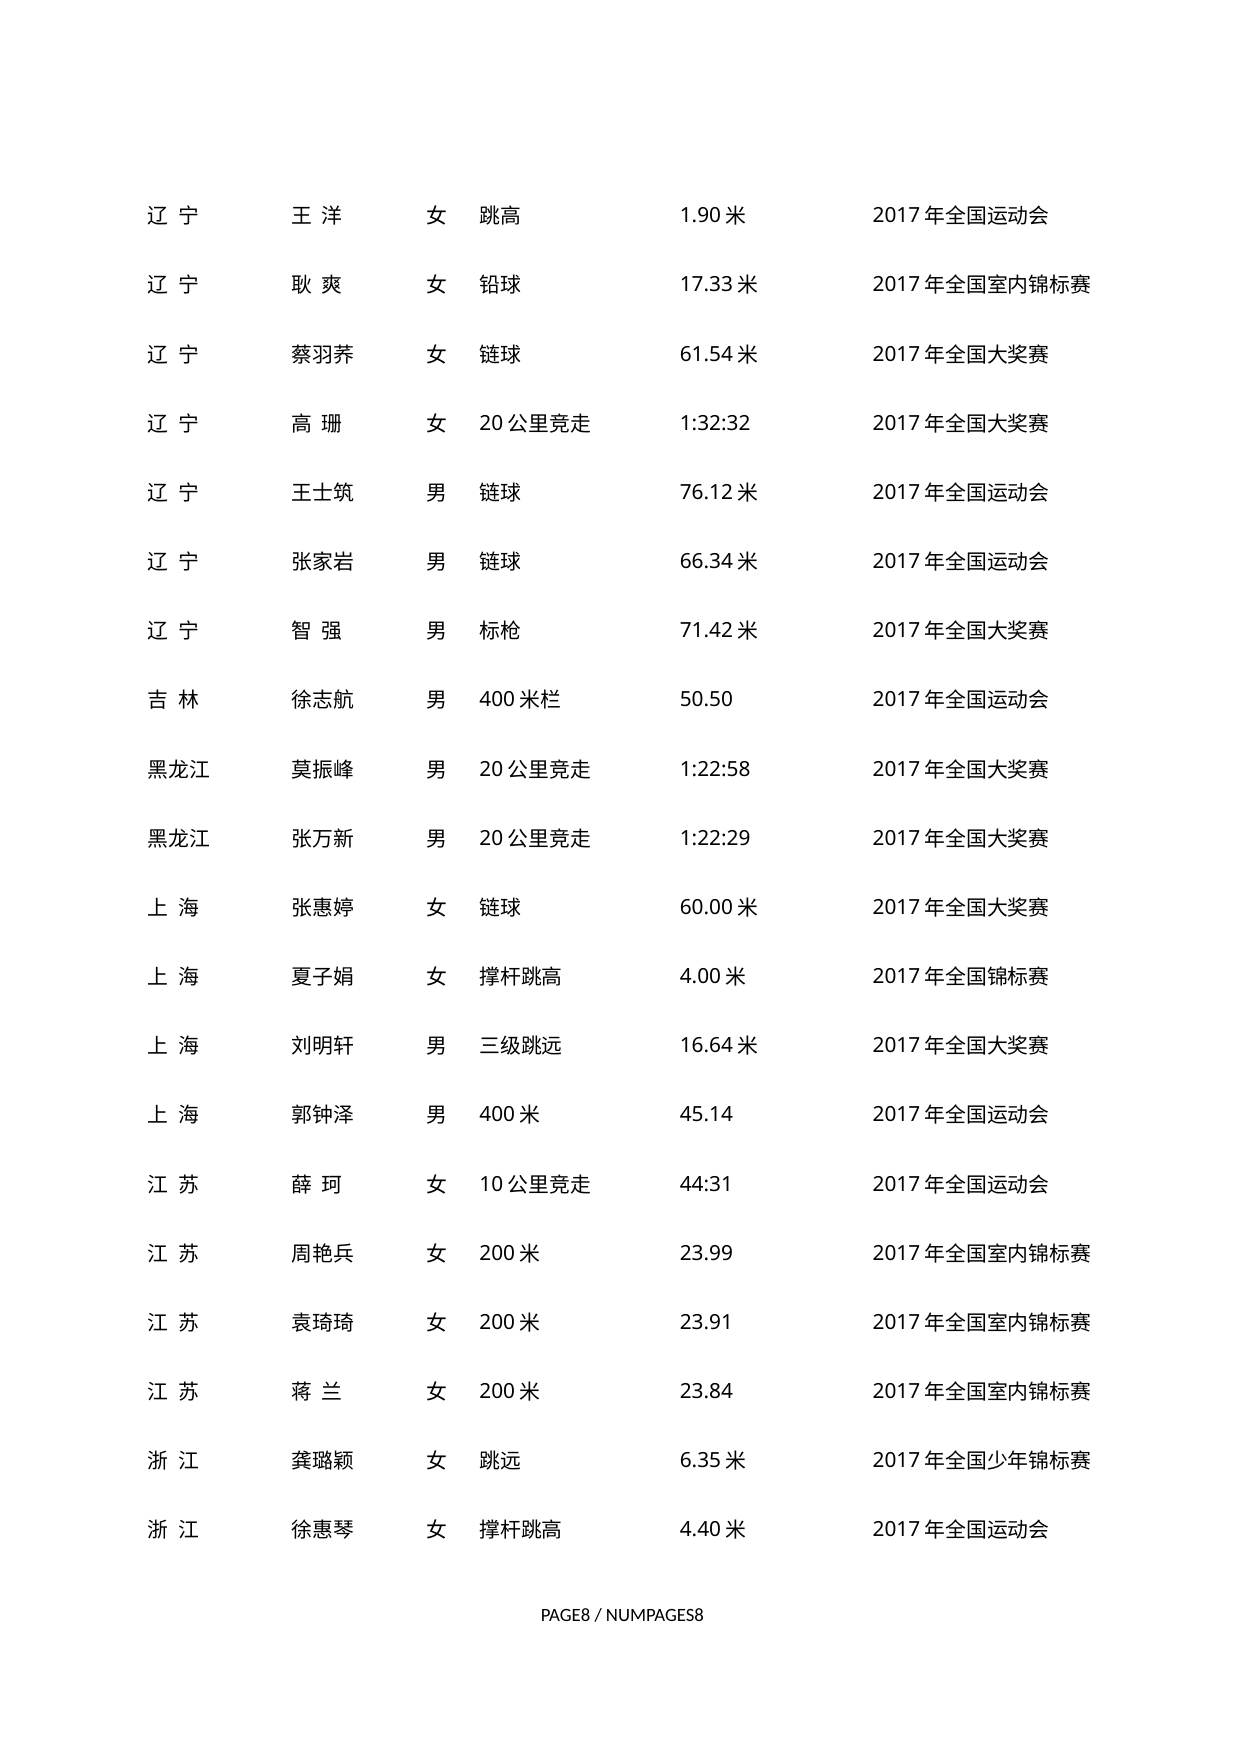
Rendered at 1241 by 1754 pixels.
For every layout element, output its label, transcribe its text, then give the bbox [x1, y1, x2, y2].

table_cell 2017年全国运动会 [871, 664, 1182, 733]
table_cell 辽 宁 [146, 319, 290, 388]
table_cell 2017年全国少年锦标赛 [871, 1425, 1182, 1494]
table_cell 江 苏 [146, 1287, 290, 1356]
table_cell 女 [425, 180, 478, 249]
table_cell 400米 [478, 1079, 678, 1148]
table_cell 女 [425, 388, 478, 457]
table_cell 200米 [478, 1356, 678, 1425]
table_cell 上 海 [146, 872, 290, 941]
table_cell 张万新 [290, 803, 424, 872]
table_cell 袁琦琦 [290, 1287, 424, 1356]
table_cell 徐志航 [290, 664, 424, 733]
table_cell 4.00米 [678, 941, 871, 1010]
table_cell 男 [425, 1079, 478, 1148]
table_cell 23.91 [678, 1287, 871, 1356]
table_cell 2017年全国大奖赛 [871, 734, 1182, 803]
table_cell 20公里竞走 [478, 734, 678, 803]
table_cell 夏子娟 [290, 941, 424, 1010]
table_cell 2017年全国大奖赛 [871, 595, 1182, 664]
table_cell 上 海 [146, 1010, 290, 1079]
table_cell 撑杆跳高 [478, 1494, 678, 1563]
table_cell 刘明轩 [290, 1010, 424, 1079]
table_cell 44:31 [678, 1149, 871, 1218]
table_cell 45.14 [678, 1079, 871, 1148]
table_cell 2017年全国运动会 [871, 1079, 1182, 1148]
table_cell 2017年全国大奖赛 [871, 803, 1182, 872]
table_cell 链球 [478, 526, 678, 595]
table_cell 女 [425, 1218, 478, 1287]
table_cell 2017年全国室内锦标赛 [871, 1356, 1182, 1425]
table_cell 浙 江 [146, 1494, 290, 1563]
table_cell 20公里竞走 [478, 803, 678, 872]
table_cell 智 强 [290, 595, 424, 664]
table_cell 吉 林 [146, 664, 290, 733]
table_cell 辽 宁 [146, 180, 290, 249]
table_cell 2017年全国室内锦标赛 [871, 1218, 1182, 1287]
table_cell 周艳兵 [290, 1218, 424, 1287]
table_cell 三级跳远 [478, 1010, 678, 1079]
table_cell 男 [425, 457, 478, 526]
table_cell 王 洋 [290, 180, 424, 249]
table_cell 17.33米 [678, 249, 871, 318]
table_cell 2017年全国室内锦标赛 [871, 1287, 1182, 1356]
table_cell 66.34米 [678, 526, 871, 595]
table_cell 徐惠琴 [290, 1494, 424, 1563]
table_cell 6.35米 [678, 1425, 871, 1494]
table_cell 2017年全国大奖赛 [871, 1010, 1182, 1079]
table_cell 郭钟泽 [290, 1079, 424, 1148]
table_cell 2017年全国运动会 [871, 1494, 1182, 1563]
table_cell 76.12米 [678, 457, 871, 526]
table_cell 张惠婷 [290, 872, 424, 941]
table_cell 链球 [478, 872, 678, 941]
table_cell 黑龙江 [146, 803, 290, 872]
table_cell 2017年全国大奖赛 [871, 388, 1182, 457]
table_cell 铅球 [478, 249, 678, 318]
table_cell 上 海 [146, 941, 290, 1010]
table_cell 张家岩 [290, 526, 424, 595]
table_cell 1.90米 [678, 180, 871, 249]
table_cell 61.54米 [678, 319, 871, 388]
table_cell 20公里竞走 [478, 388, 678, 457]
table_cell 女 [425, 1149, 478, 1218]
table_cell 上 海 [146, 1079, 290, 1148]
table_cell 跳远 [478, 1425, 678, 1494]
table_cell 高 珊 [290, 388, 424, 457]
table_cell 王士筑 [290, 457, 424, 526]
table_cell 1:22:29 [678, 803, 871, 872]
table_cell 400米栏 [478, 664, 678, 733]
table_cell 蔡羽荞 [290, 319, 424, 388]
table_cell 200米 [478, 1218, 678, 1287]
table_cell 女 [425, 941, 478, 1010]
table_cell 60.00米 [678, 872, 871, 941]
table_cell 2017年全国室内锦标赛 [871, 249, 1182, 318]
table_cell 男 [425, 526, 478, 595]
table_cell 23.84 [678, 1356, 871, 1425]
table_cell 龚璐颖 [290, 1425, 424, 1494]
table_cell 男 [425, 595, 478, 664]
table_cell 女 [425, 872, 478, 941]
table_cell 71.42米 [678, 595, 871, 664]
table_cell 男 [425, 803, 478, 872]
table_cell 2017年全国大奖赛 [871, 872, 1182, 941]
table_cell 2017年全国运动会 [871, 1149, 1182, 1218]
table_cell 2017年全国运动会 [871, 526, 1182, 595]
table_cell 女 [425, 1287, 478, 1356]
table_cell 50.50 [678, 664, 871, 733]
table_cell 辽 宁 [146, 595, 290, 664]
table_cell 蒋 兰 [290, 1356, 424, 1425]
table_cell 10公里竞走 [478, 1149, 678, 1218]
table_cell 标枪 [478, 595, 678, 664]
table_cell 男 [425, 664, 478, 733]
table_cell 女 [425, 1425, 478, 1494]
table_cell 女 [425, 1356, 478, 1425]
table_cell 辽 宁 [146, 249, 290, 318]
table_cell 2017年全国大奖赛 [871, 319, 1182, 388]
table_cell 江 苏 [146, 1218, 290, 1287]
table_cell 1:22:58 [678, 734, 871, 803]
table_cell 2017年全国锦标赛 [871, 941, 1182, 1010]
table_cell 江 苏 [146, 1149, 290, 1218]
table_cell 200米 [478, 1287, 678, 1356]
table_cell 链球 [478, 319, 678, 388]
table_cell 男 [425, 734, 478, 803]
table_cell 23.99 [678, 1218, 871, 1287]
table_cell 撑杆跳高 [478, 941, 678, 1010]
table_cell 女 [425, 249, 478, 318]
table_cell 2017年全国运动会 [871, 180, 1182, 249]
table_cell 1:32:32 [678, 388, 871, 457]
table_cell 江 苏 [146, 1356, 290, 1425]
table_cell 男 [425, 1010, 478, 1079]
table_cell 耿 爽 [290, 249, 424, 318]
table_cell 16.64米 [678, 1010, 871, 1079]
table_cell 4.40米 [678, 1494, 871, 1563]
table_cell 辽 宁 [146, 388, 290, 457]
table_cell 女 [425, 319, 478, 388]
table_cell 女 [425, 1494, 478, 1563]
table_cell 薛 珂 [290, 1149, 424, 1218]
table_cell 辽 宁 [146, 457, 290, 526]
table_cell 黑龙江 [146, 734, 290, 803]
table_cell 2017年全国运动会 [871, 457, 1182, 526]
table_cell 浙 江 [146, 1425, 290, 1494]
table_cell 跳高 [478, 180, 678, 249]
table_cell 莫振峰 [290, 734, 424, 803]
table_cell 辽 宁 [146, 526, 290, 595]
table_cell 链球 [478, 457, 678, 526]
